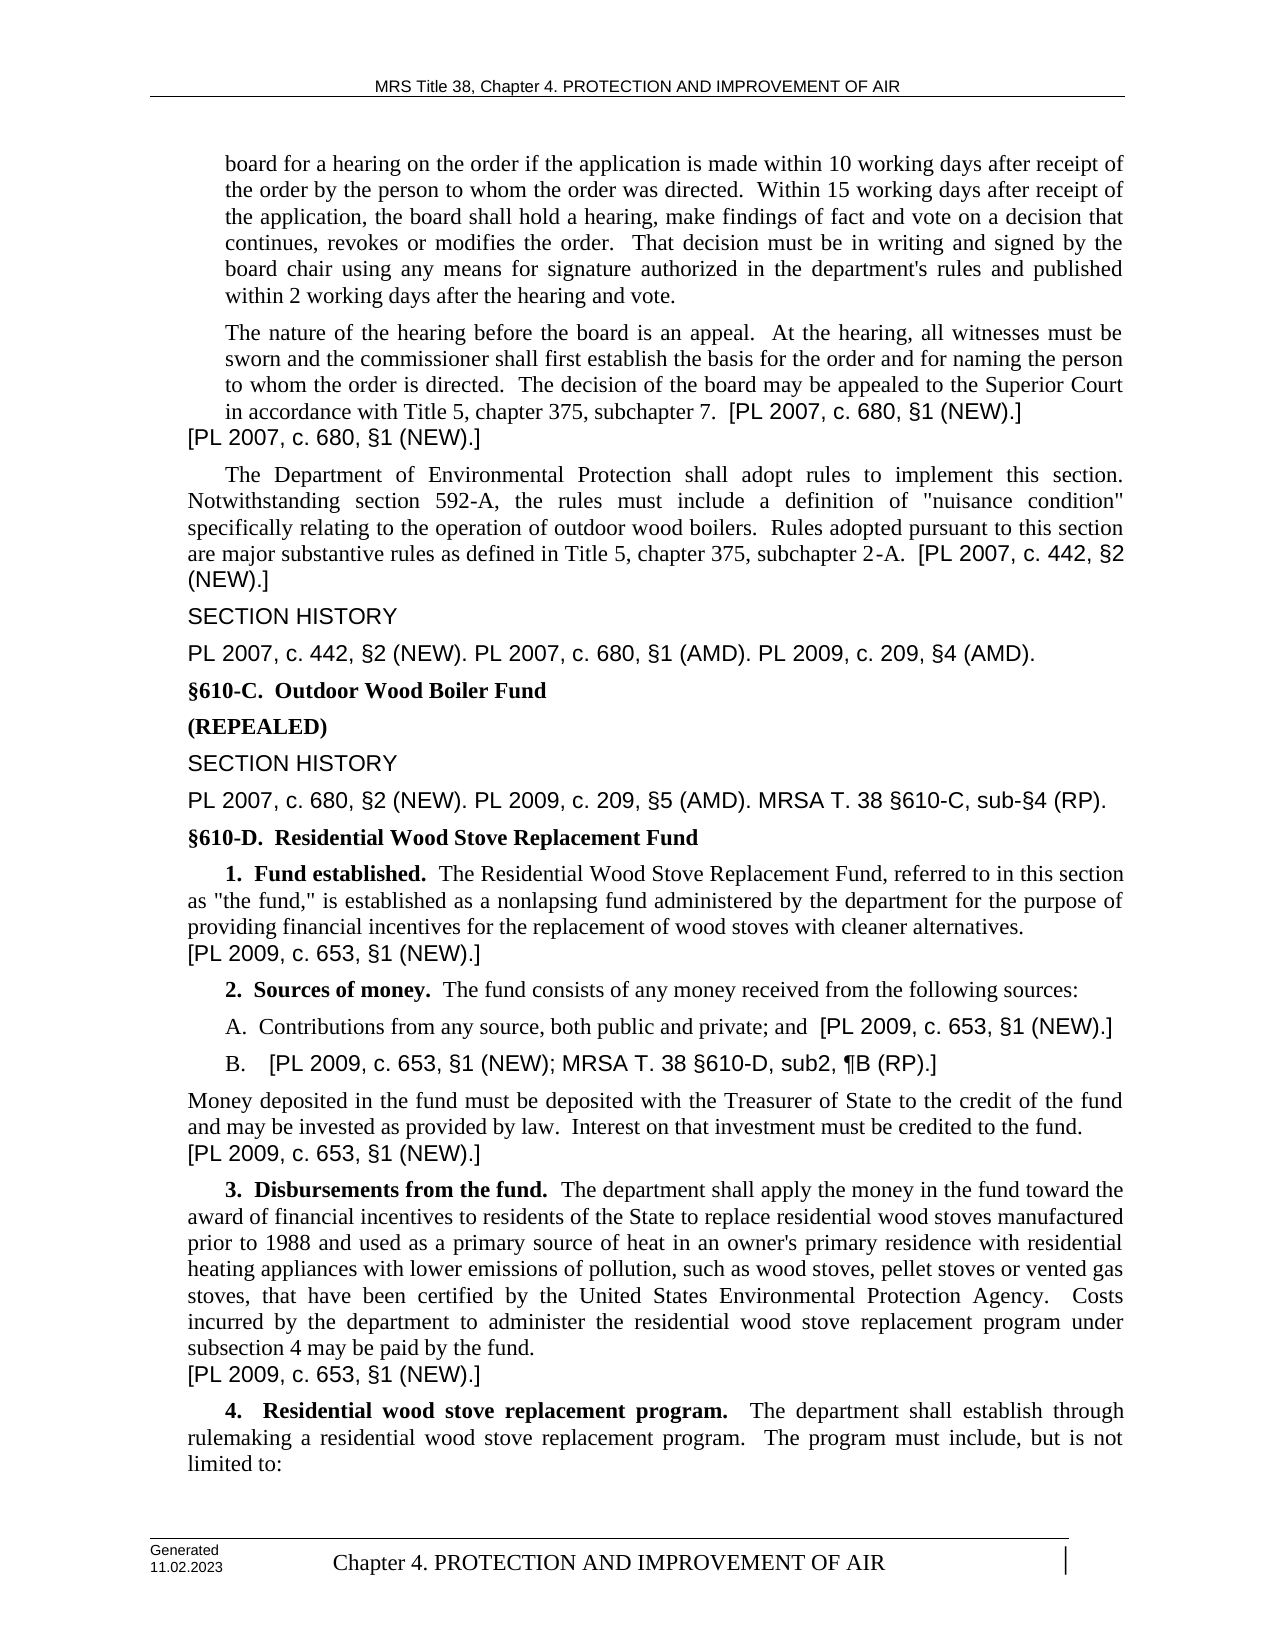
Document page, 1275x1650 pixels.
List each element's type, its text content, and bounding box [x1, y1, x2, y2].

text PL 2007, c. 680, §2 (NEW). PL 2009, c. 209, §5 (AMD). MRSA T. 38 §610-C, sub-§4 (RP). [187, 787, 1125, 813]
text [PL 2007, c. 680, §1 (NEW).] [187, 424, 1125, 450]
text [PL 2009, c. 653, §1 (NEW).] [187, 1361, 1125, 1387]
text §610-D. Residential Wood Stove Replacement Fund [187, 824, 1125, 850]
text 2. Sources of money. The fund consists of any money received from the following sources: [187, 976, 1125, 1003]
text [225, 150, 1125, 308]
text The nature of the hearing before the board is an appeal. At the hearing, all witnesses must be sworn and the commissioner shall first establish the basis for the order and for naming the person to whom the order is directed. The decision of the board may be appealed to the Superior Court in accordance with Title 5, chapter 375, subchapter 7. [PL 2007, c. 680, §1 (NEW).] [225, 318, 1125, 424]
text 4. Residential wood stove replacement program. The department shall establish through rulemaking a residential wood stove replacement program. The program must include, but is not limited to: [187, 1398, 1125, 1477]
text [PL 2009, c. 653, §1 (NEW).] [187, 1139, 1125, 1166]
text The Department of Environmental Protection shall adopt rules to implement this section. Notwithstanding section 592‑A, the rules must include a definition of "nuisance condition" specifically relating to the operation of outdoor wood boilers. Rules adopted pursuant to this section are major substantive rules as defined in Title 5, chapter 375, subchapter 2‑A. [PL 2007, c. 442, §2 (NEW).] [187, 461, 1125, 593]
text 3. Disbursements from the fund. The department shall apply the money in the fund toward the award of financial incentives to residents of the State to replace residential wood stoves manufactured prior to 1988 and used as a primary source of heat in an owner's primary residence with residential heating appliances with lower emissions of pollution, such as wood stoves, pellet stoves or vented gas stoves, that have been certified by the United States Environmental Protection Agency. Costs incurred by the department to administer the residential wood stove replacement program under subsection 4 may be paid by the fund. [187, 1176, 1125, 1361]
text 1. Fund established. The Residential Wood Stove Replacement Fund, referred to in this section as "the fund," is established as a nonlapsing fund administered by the department for the purpose of providing financial incentives for the replacement of wood stoves with cleaner alternatives. [187, 861, 1125, 939]
text (REPEALED) [187, 713, 1125, 740]
text PL 2007, c. 442, §2 (NEW). PL 2007, c. 680, §1 (AMD). PL 2009, c. 209, §4 (AMD). [187, 640, 1125, 666]
text A. Contributions from any source, both public and private; and [PL 2009, c. 653, §1 (NEW).] [225, 1013, 1125, 1039]
text Money deposited in the fund must be deposited with the Treasurer of State to the credit of the fund and may be invested as provided by law. Interest on that investment must be credited to the fund. [187, 1087, 1125, 1139]
text §610-C. Outdoor Wood Boiler Fund [187, 677, 1125, 703]
text SECTION HISTORY [187, 603, 1125, 629]
text [PL 2009, c. 653, §1 (NEW).] [187, 939, 1125, 966]
text B. [PL 2009, c. 653, §1 (NEW); MRSA T. 38 §610-D, sub2, ¶B (RP).] [225, 1050, 1125, 1076]
text SECTION HISTORY [187, 750, 1125, 777]
